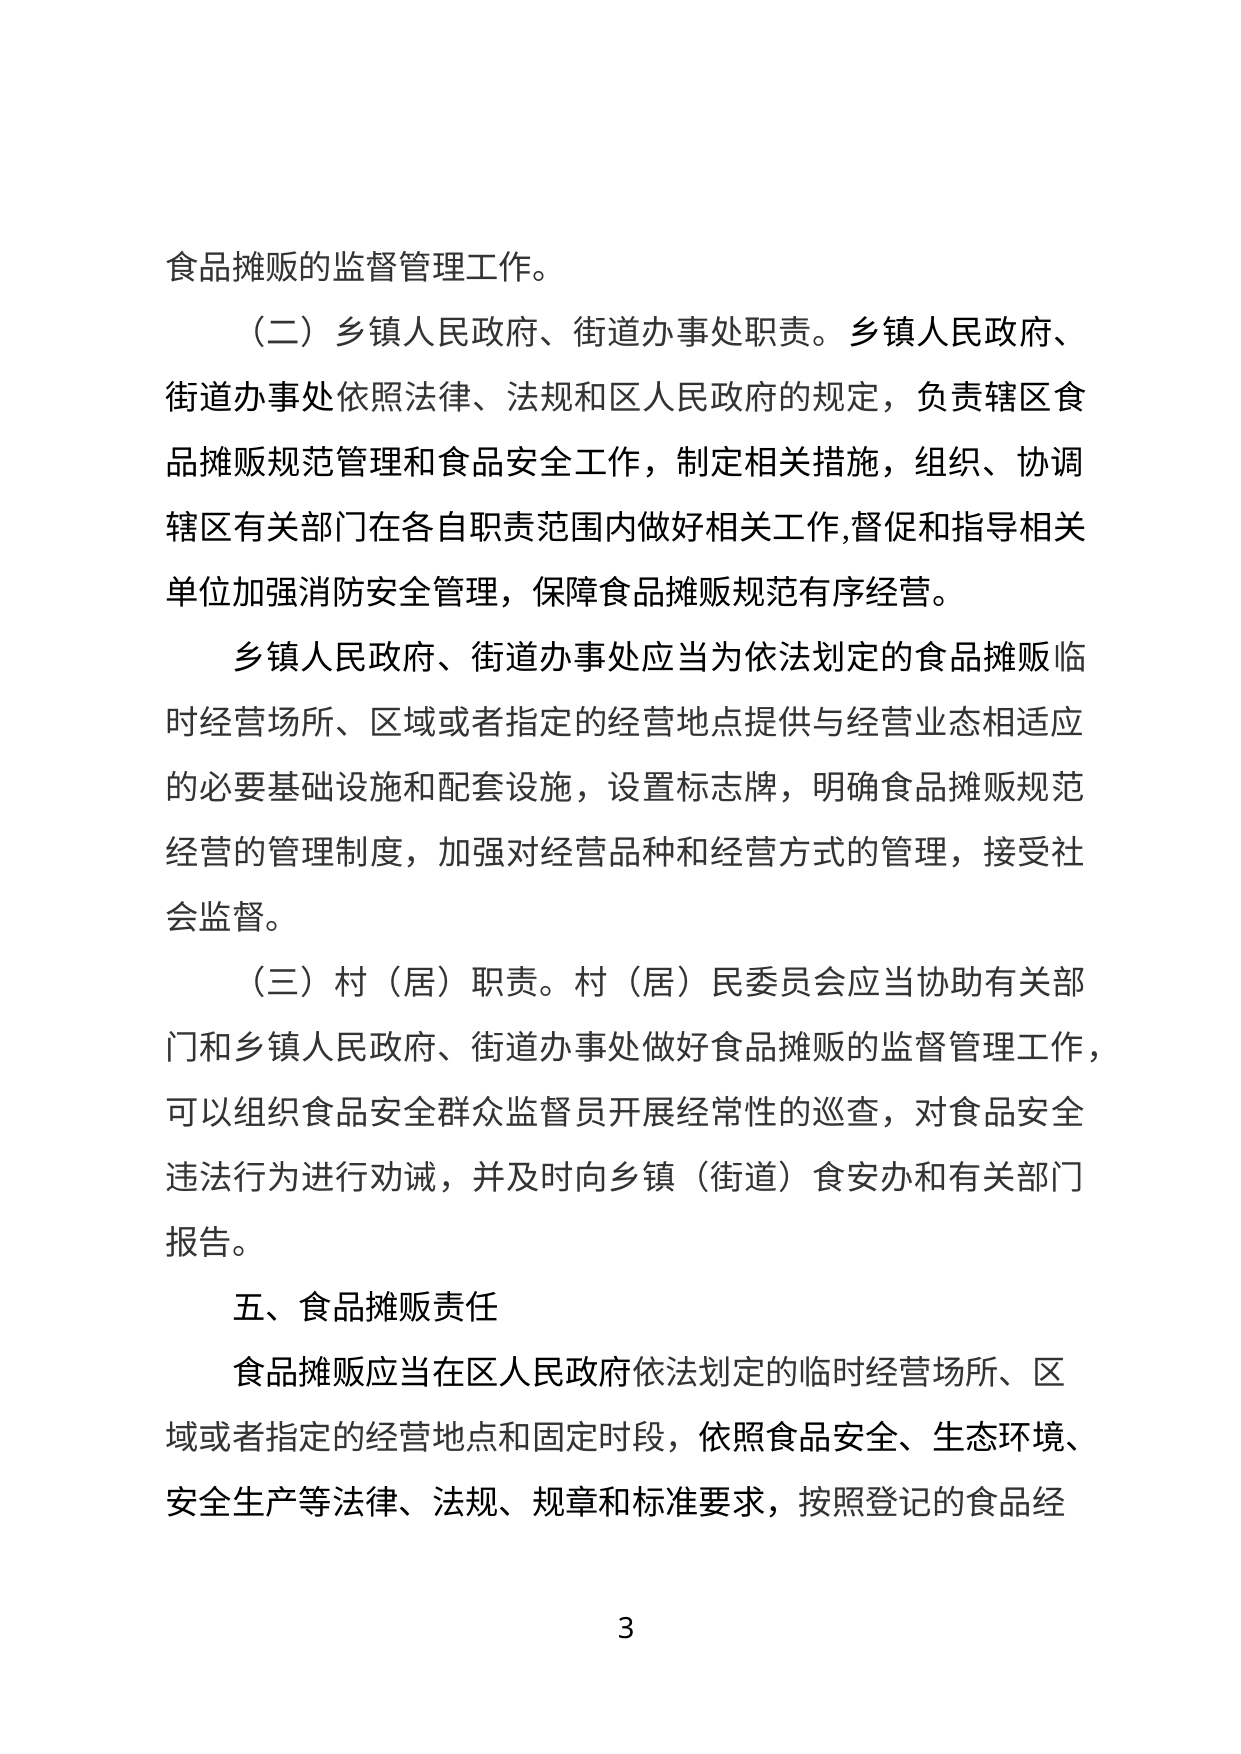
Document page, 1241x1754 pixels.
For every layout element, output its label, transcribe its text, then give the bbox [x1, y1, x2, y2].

text （二）乡镇人民政府、街道办事处职责。乡镇人民政府、街道办事处依照法律、法规和区人民政府的规定，负责辖区食品摊贩规范管理和食品安全工作，制定相关措施，组织、协调辖区有关部门在各自职责范围内做好相关工作,督促和指导相关单位加强消防安全管理，保障食品摊贩规范有序经营。 [165, 298, 1087, 623]
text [165, 1338, 1087, 1533]
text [165, 233, 1087, 298]
text 五、食品摊贩责任 [165, 1273, 1087, 1338]
text 乡镇人民政府、街道办事处应当为依法划定的食品摊贩临时经营场所、区域或者指定的经营地点提供与经营业态相适应的必要基础设施和配套设施，设置标志牌，明确食品摊贩规范经营的管理制度，加强对经营品种和经营方式的管理，接受社会监督。 [165, 623, 1087, 948]
text （三）村（居）职责。村（居）民委员会应当协助有关部门和乡镇人民政府、街道办事处做好食品摊贩的监督管理工作，可以组织食品安全群众监督员开展经常性的巡查，对食品安全违法行为进行劝诫，并及时向乡镇（街道）食安办和有关部门报告。 [165, 948, 1087, 1273]
